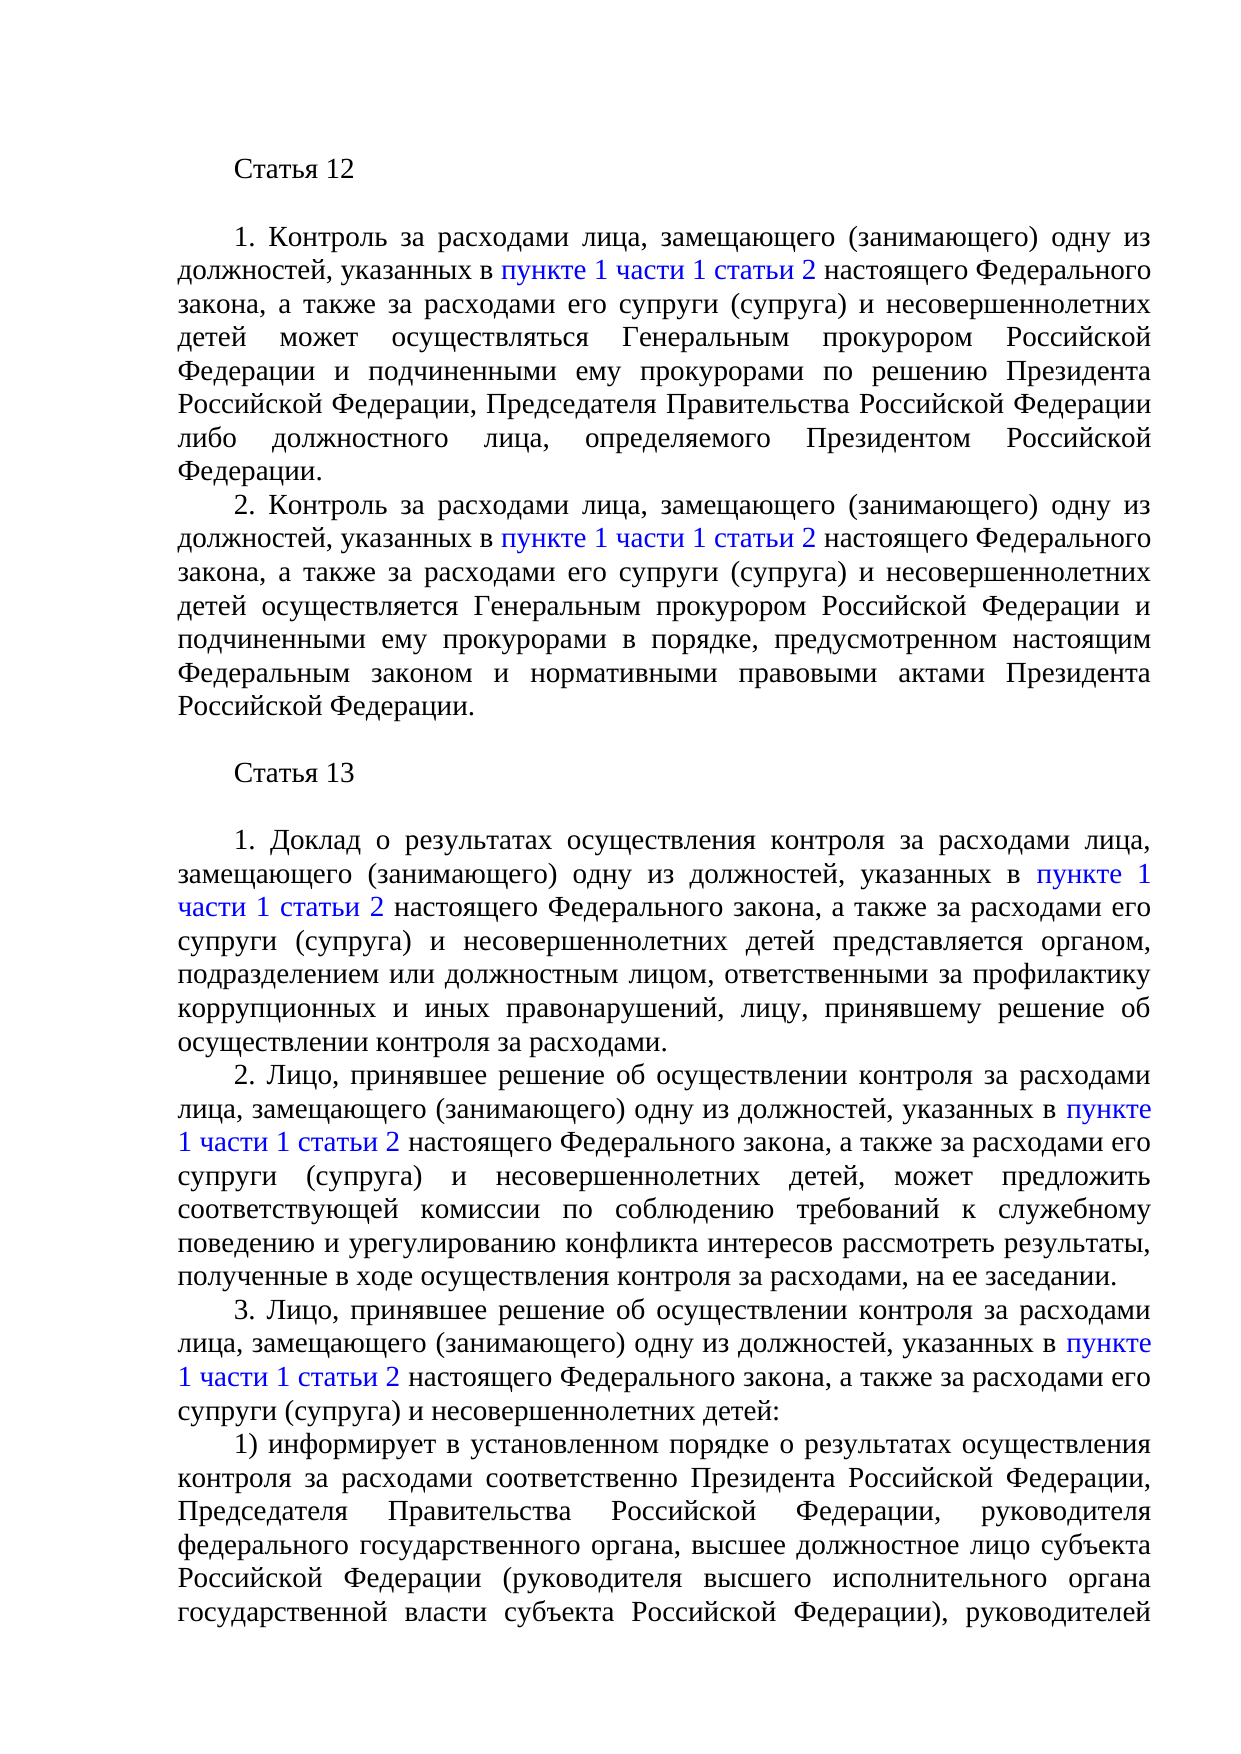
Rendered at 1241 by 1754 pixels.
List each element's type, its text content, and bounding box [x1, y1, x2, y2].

text 1. Доклад о результатах осуществления контроля за расходами лица, замещающего (занимающего) одну из должностей, указанных в пункте 1 части 1 статьи 2 настоящего Федерального закона, а также за расходами его супруги (супруга) и несовершеннолетних детей представляется органом, подразделением или должностным лицом, ответственными за профилактику коррупционных и иных правонарушений, лицу, принявшему решение об осуществлении контроля за расходами. [177, 822, 1152, 1057]
text Статья 12 [177, 152, 1152, 185]
text 3. Лицо, принявшее решение об осуществлении контроля за расходами лица, замещающего (занимающего) одну из должностей, указанных в пункте 1 части 1 статьи 2 настоящего Федерального закона, а также за расходами его супруги (супруга) и несовершеннолетних детей: [177, 1292, 1152, 1426]
text 2. Контроль за расходами лица, замещающего (занимающего) одну из должностей, указанных в пункте 1 части 1 статьи 2 настоящего Федерального закона, а также за расходами его супруги (супруга) и несовершеннолетних детей осуществляется Генеральным прокурором Российской Федерации и подчиненными ему прокурорами в порядке, предусмотренном настоящим Федеральным законом и нормативными правовыми актами Президента Российской Федерации. [177, 487, 1152, 722]
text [177, 1426, 1152, 1627]
text 1. Контроль за расходами лица, замещающего (занимающего) одну из должностей, указанных в пункте 1 части 1 статьи 2 настоящего Федерального закона, а также за расходами его супруги (супруга) и несовершеннолетних детей может осуществляться Генеральным прокурором Российской Федерации и подчиненными ему прокурорами по решению Президента Российской Федерации, Председателя Правительства Российской Федерации либо должностного лица, определяемого Президентом Российской Федерации. [177, 219, 1152, 487]
text Статья 13 [177, 755, 1152, 789]
text 2. Лицо, принявшее решение об осуществлении контроля за расходами лица, замещающего (занимающего) одну из должностей, указанных в пункте 1 части 1 статьи 2 настоящего Федерального закона, а также за расходами его супруги (супруга) и несовершеннолетних детей, может предложить соответствующей комиссии по соблюдению требований к служебному поведению и урегулированию конфликта интересов рассмотреть результаты, полученные в ходе осуществления контроля за расходами, на ее заседании. [177, 1057, 1152, 1292]
